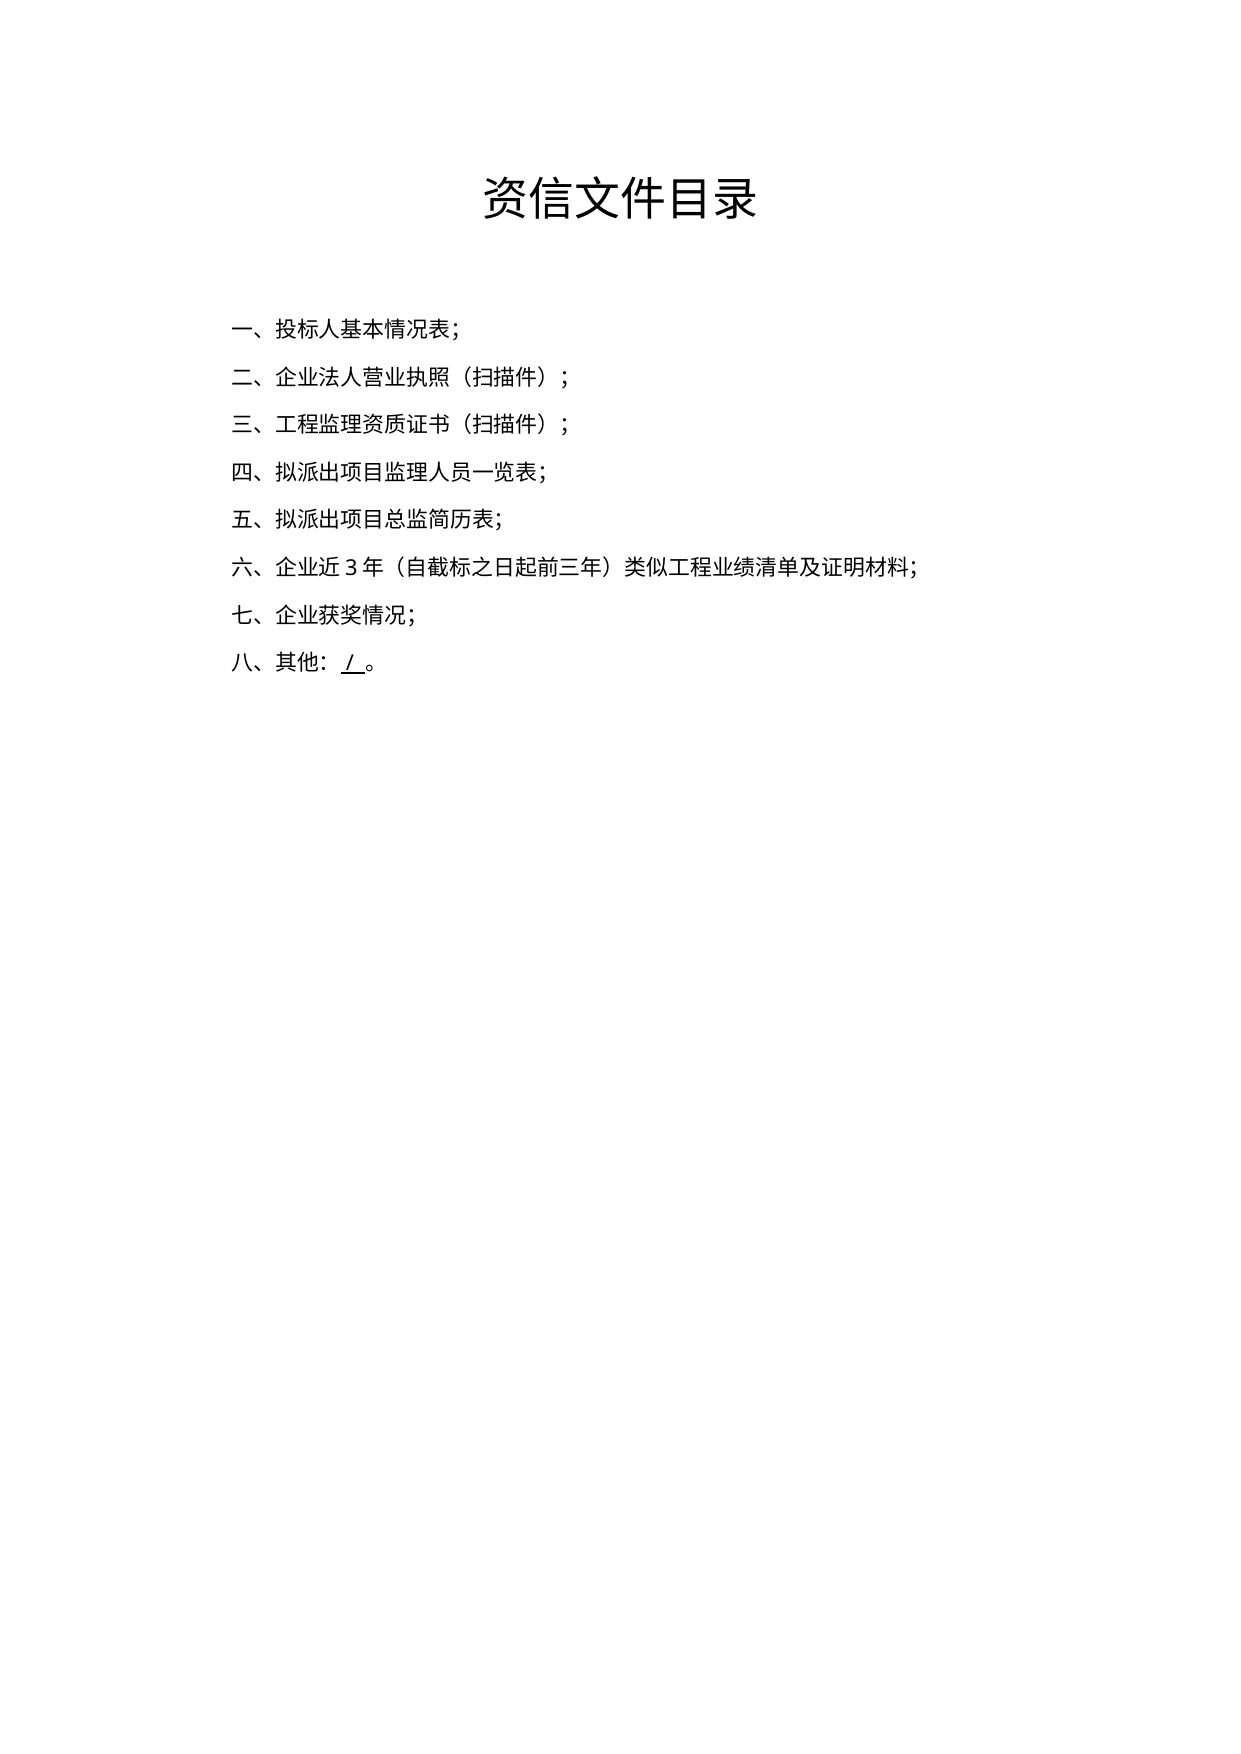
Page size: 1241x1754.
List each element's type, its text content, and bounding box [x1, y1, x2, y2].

text 四、拟派出项目监理人员一览表； [187, 455, 1053, 487]
text 五、拟派出项目总监简历表； [187, 502, 1053, 534]
list 六、企业近3年（自截标之日起前三年）类似工程业绩清单及证明材料； [187, 550, 1053, 582]
text 三、工程监理资质证书（扫描件）； [187, 407, 1053, 439]
text 二、企业法人营业执照（扫描件）； [187, 360, 1053, 392]
text 七、企业获奖情况； [187, 598, 1053, 629]
text 八、其他： / 。 [187, 645, 1053, 677]
text 一、投标人基本情况表； [187, 312, 1053, 344]
text 资信文件目录 [187, 162, 1053, 228]
